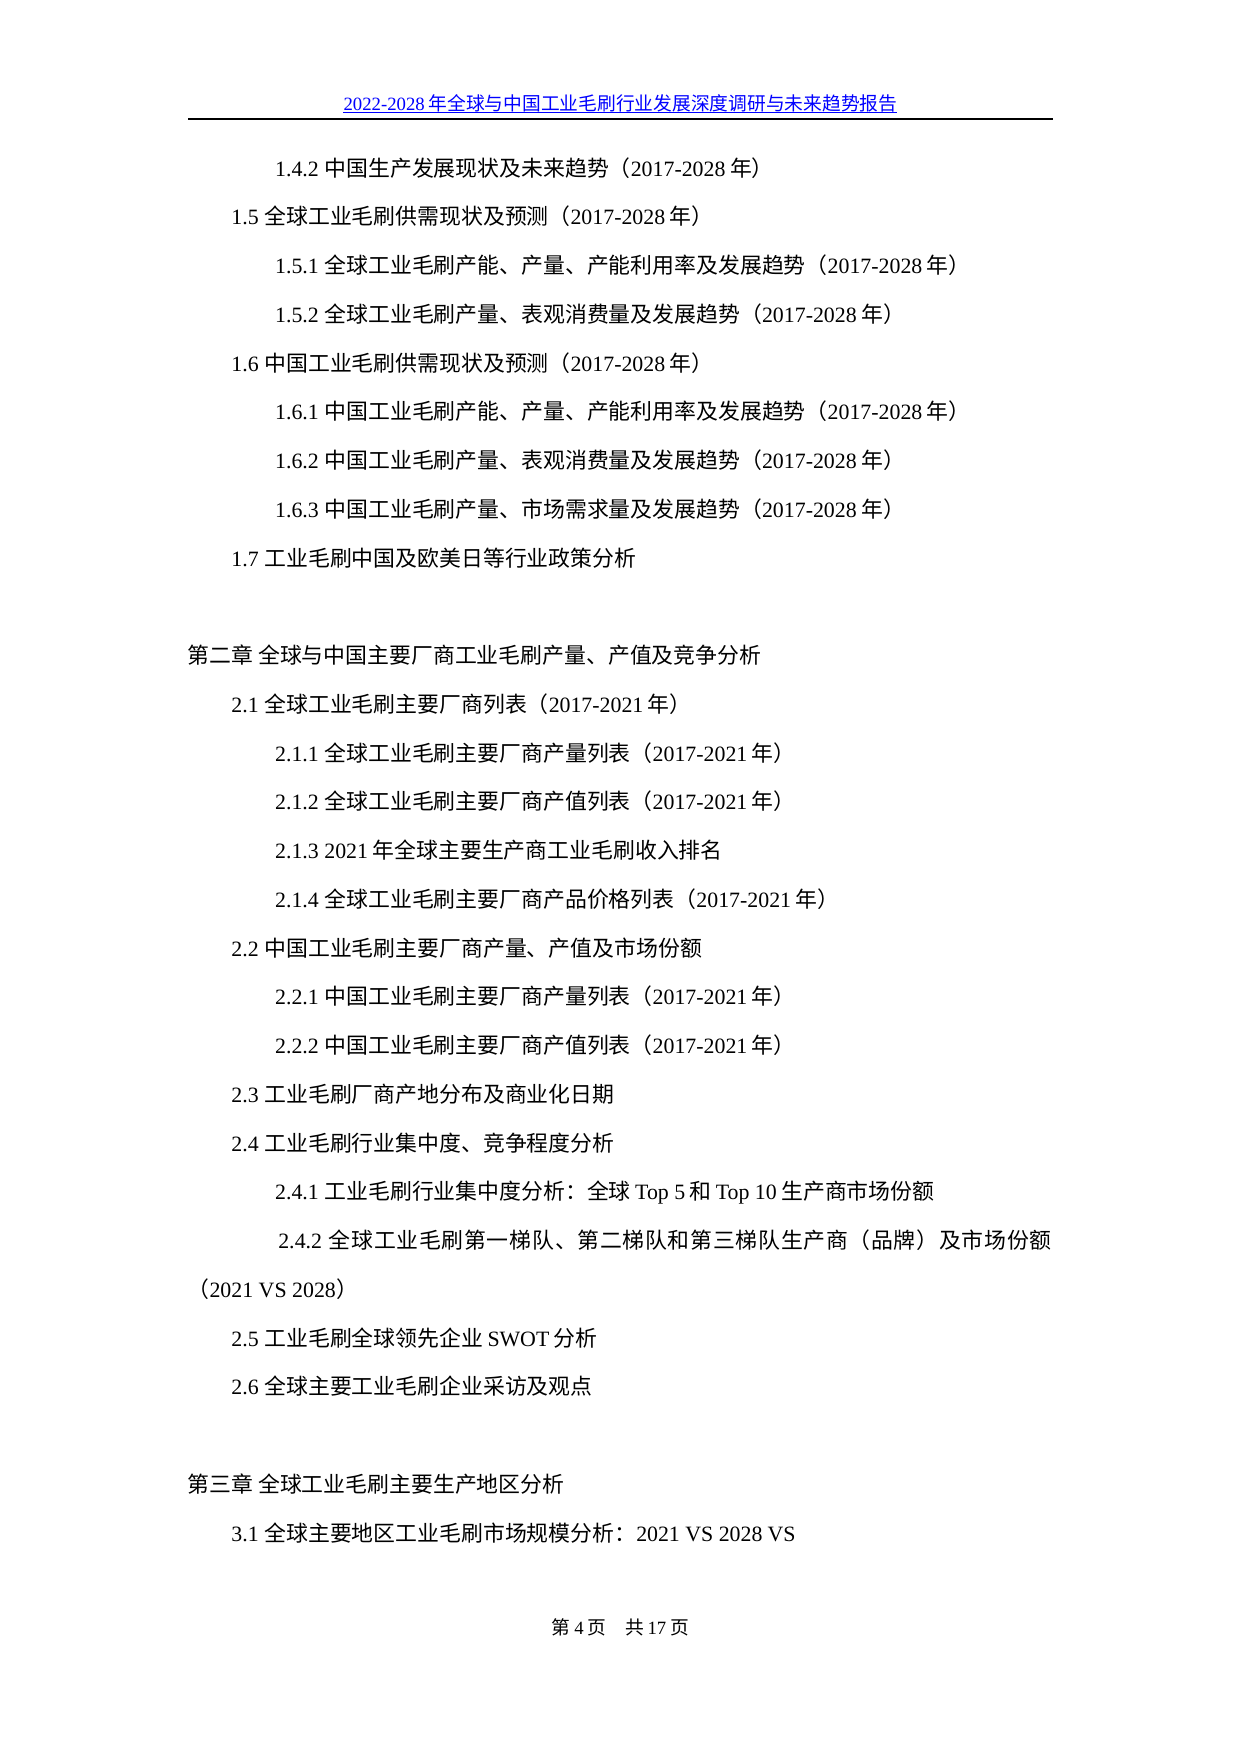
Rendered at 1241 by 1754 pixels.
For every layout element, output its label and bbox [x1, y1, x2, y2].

text [187, 150, 1053, 1548]
